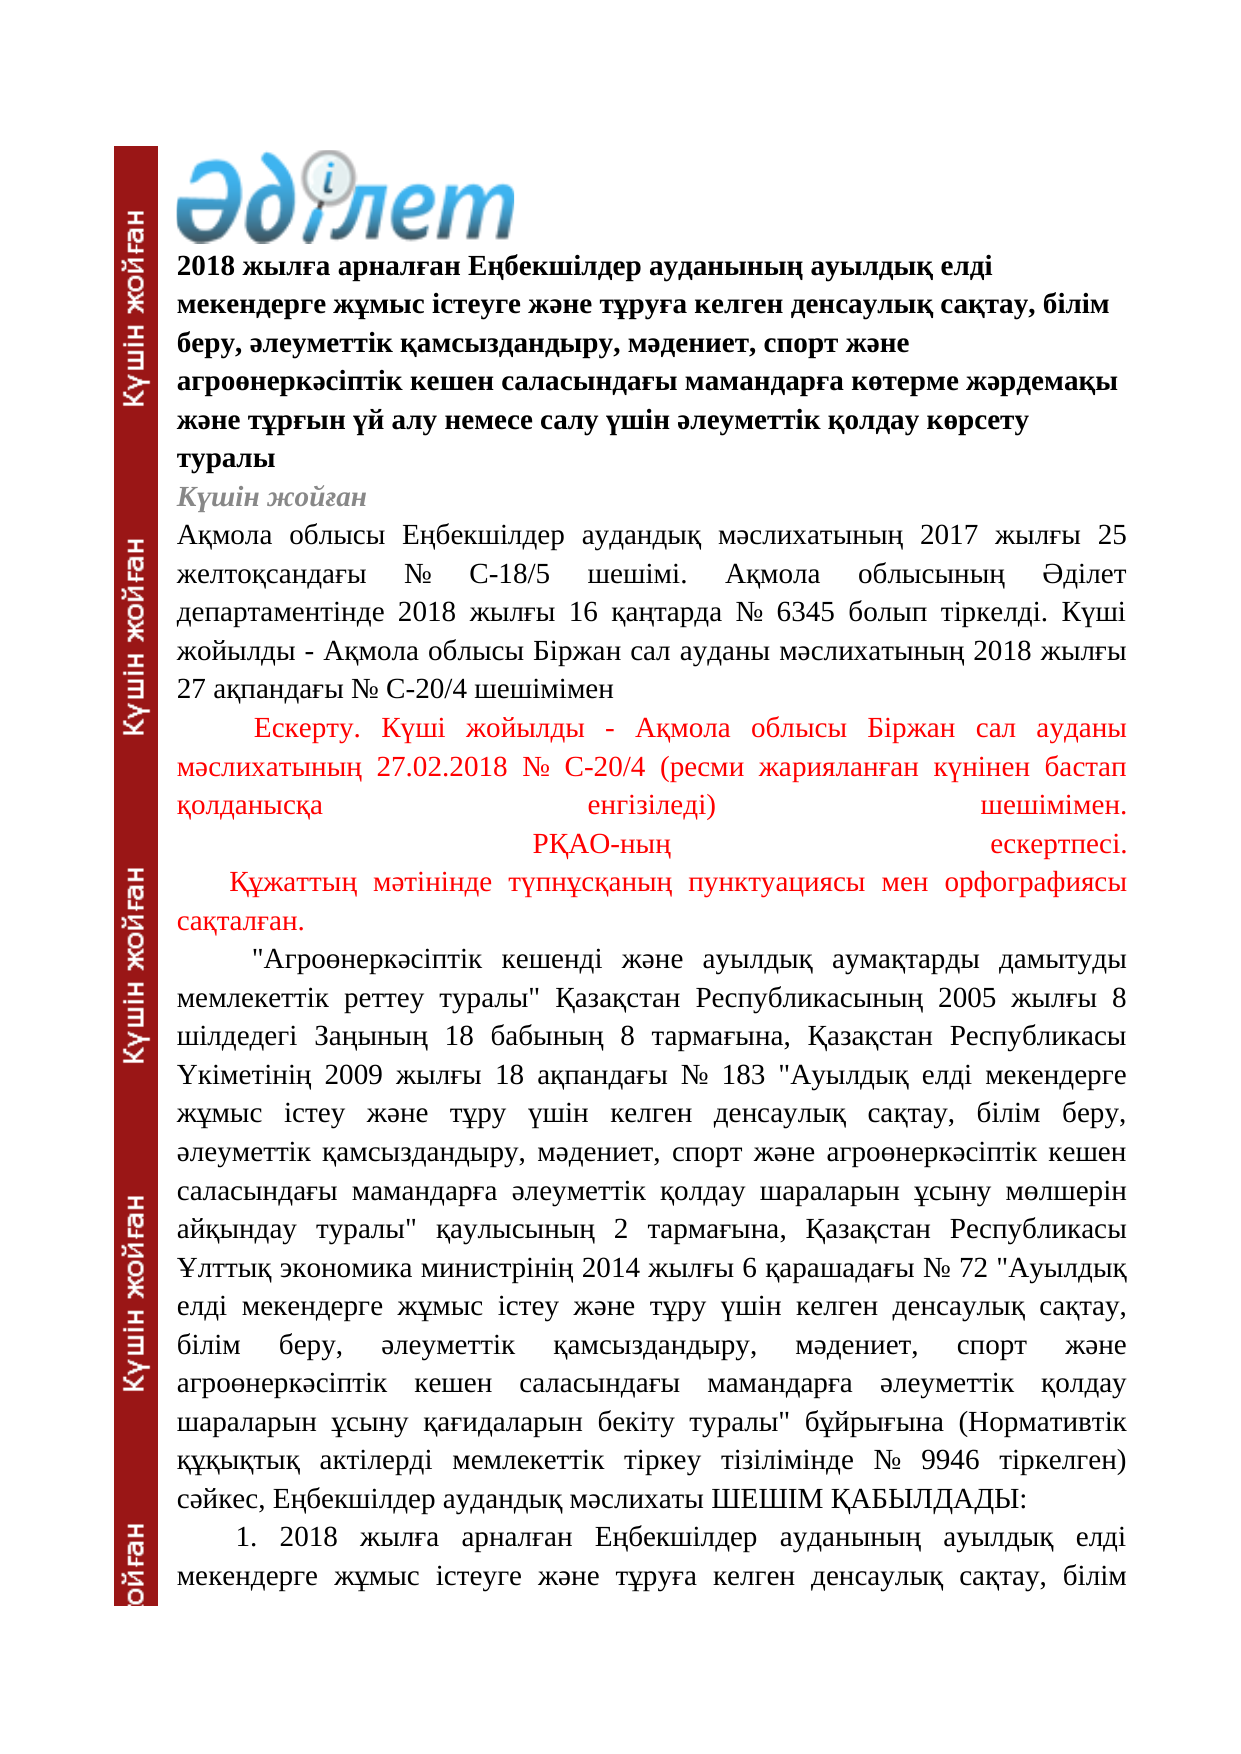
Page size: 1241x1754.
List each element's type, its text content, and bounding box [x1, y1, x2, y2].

picture [114, 1592, 158, 1606]
picture [114, 705, 158, 710]
picture [114, 146, 158, 248]
text Күшін жойған [112, 479, 1128, 512]
picture [114, 474, 158, 479]
text 2018 жылға арналған Еңбекшілдер ауданының ауылдық елді мекендерге жұмыс істеуге және тұруға келген денсаулық сақтау, білім беру, әлеуметтік қамсыздандыру, мәдениет, спорт және агроөнеркәсіптік кешен саласындағы мамандарға көтерме жәрдемақы және тұрғын үй алу немесе салу үшін әлеуметтік қолдау көрсету туралы [112, 248, 1128, 474]
text Ескерту. Күші жойылды - Ақмола облысы Біржан сал ауданы мәслихатының 27.02.2018 № С-20/4 (ресми жарияланған күнінен бастап қолданысқа енгiзiледi) шешімімен. РҚАО-ның ескертпесі. Құжаттың мәтінінде түпнұсқаның пунктуациясы мен орфографиясы сақталған. [112, 710, 1128, 936]
picture [176, 150, 515, 244]
picture [114, 1514, 158, 1519]
picture [114, 512, 158, 517]
text Ақмола облысы Еңбекшілдер аудандық мәслихатының 2017 жылғы 25 желтоқсандағы № С-18/5 шешімі. Ақмола облысының Әділет департаментінде 2018 жылғы 16 қаңтарда № 6345 болып тіркелді. Күші жойылды - Ақмола облысы Біржан сал ауданы мәслихатының 2018 жылғы 27 ақпандағы № С-20/4 шешімімен [112, 517, 1128, 705]
text "Агроөнеркәсіптік кешенді және ауылдық аумақтарды дамытуды мемлекеттік реттеу туралы" Қазақстан Республикасының 2005 жылғы 8 шілдедегі Заңының 18 бабының 8 тармағына, Қазақстан Республикасы Үкіметінің 2009 жылғы 18 ақпандағы № 183 "Ауылдық елді мекендерге жұмыс істеу және тұру үшін келген денсаулық сақтау, білім беру, әлеуметтік қамсыздандыру, мәдениет, спорт және агроөнеркәсіптік кешен саласындағы мамандарға әлеуметтік қолдау шараларын ұсыну мөлшерін айқындау туралы" қаулысының 2 тармағына, Қазақстан Республикасы Ұлттық экономика министрінің 2014 жылғы 6 қарашадағы № 72 "Ауылдық елді мекендерге жұмыс істеу және тұру үшін келген денсаулық сақтау, білім беру, әлеуметтік қамсыздандыру, мәдениет, спорт және агроөнеркәсіптік кешен саласындағы мамандарға әлеуметтік қолдау шараларын ұсыну қағидаларын бекіту туралы" бұйрығына (Нормативтік құқықтық актілерді мемлекеттік тіркеу тізілімінде № 9946 тіркелген) сәйкес, Еңбекшілдер аудандық мәслихаты ШЕШІМ ҚАБЫЛДАДЫ: [112, 941, 1128, 1514]
picture [114, 936, 158, 941]
